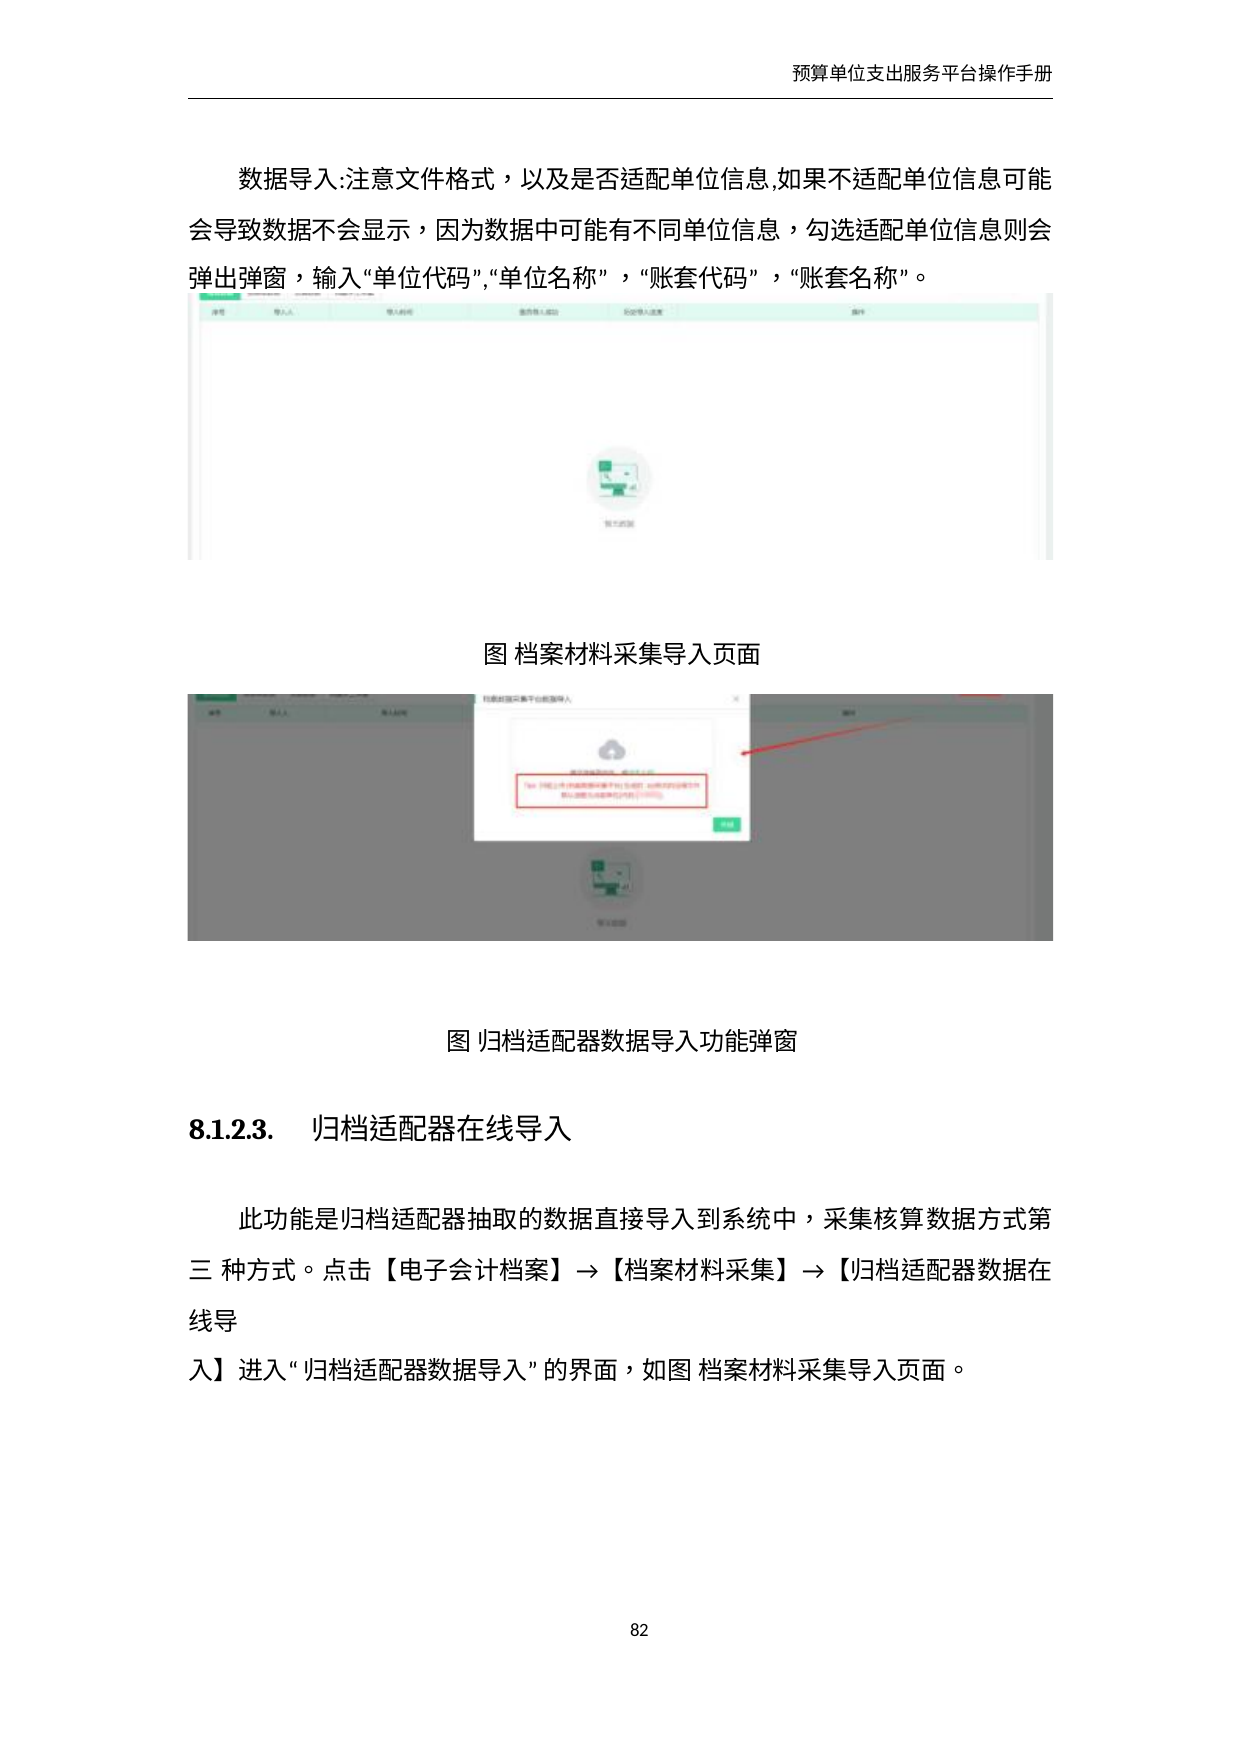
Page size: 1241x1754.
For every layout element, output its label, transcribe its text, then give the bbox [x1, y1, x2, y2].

picture [187, 293, 1054, 560]
picture [187, 694, 1054, 941]
text 入】进入“ 归档适配器数据导入” 的界面，如图 档案材料采集导入页面。 [188, 1355, 1054, 1386]
text 此功能是归档适配器抽取的数据直接导入到系统中，采集核算数据方式第三 种方式。点击【电子会计档案】→【档案材料采集】→【归档适配器数据在线导 [188, 1202, 1053, 1338]
text 8.1.2.3. 归档适配器在线导入 [189, 1111, 1054, 1147]
text 数据导入:注意文件格式，以及是否适配单位信息,如果不适配单位信息可能 会导致数据不会显示，因为数据中可能有不同单位信息，勾选适配单位信息则会 [188, 161, 1053, 247]
text 图 档案材料采集导入页面 [484, 638, 1054, 669]
text 弹出弹窗，输入“单位代码”,“单位名称” ，“账套代码” ，“账套名称”。 [189, 263, 1054, 293]
text 图 归档适配器数据导入功能弹窗 [446, 1026, 1054, 1057]
